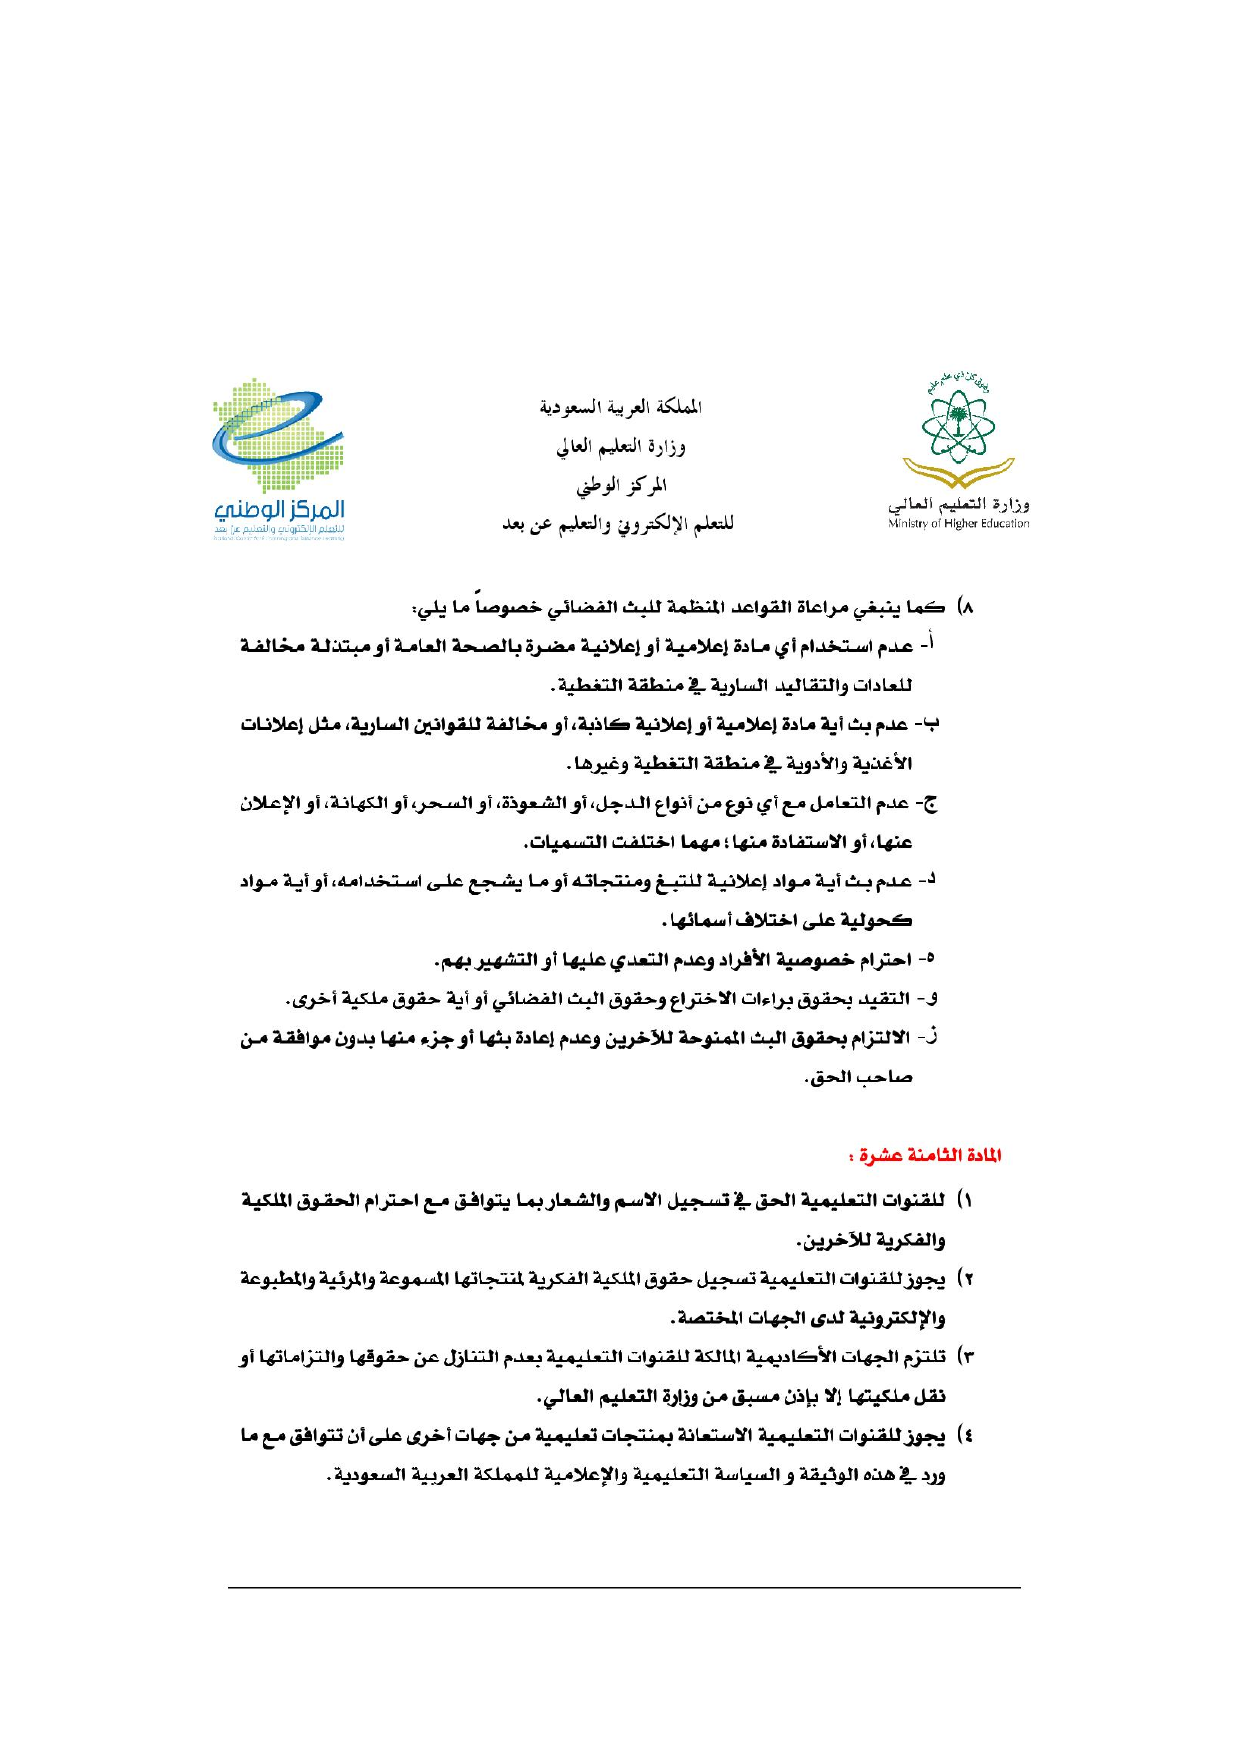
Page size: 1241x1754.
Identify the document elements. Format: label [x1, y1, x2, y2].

picture [150, 339, 1091, 1604]
